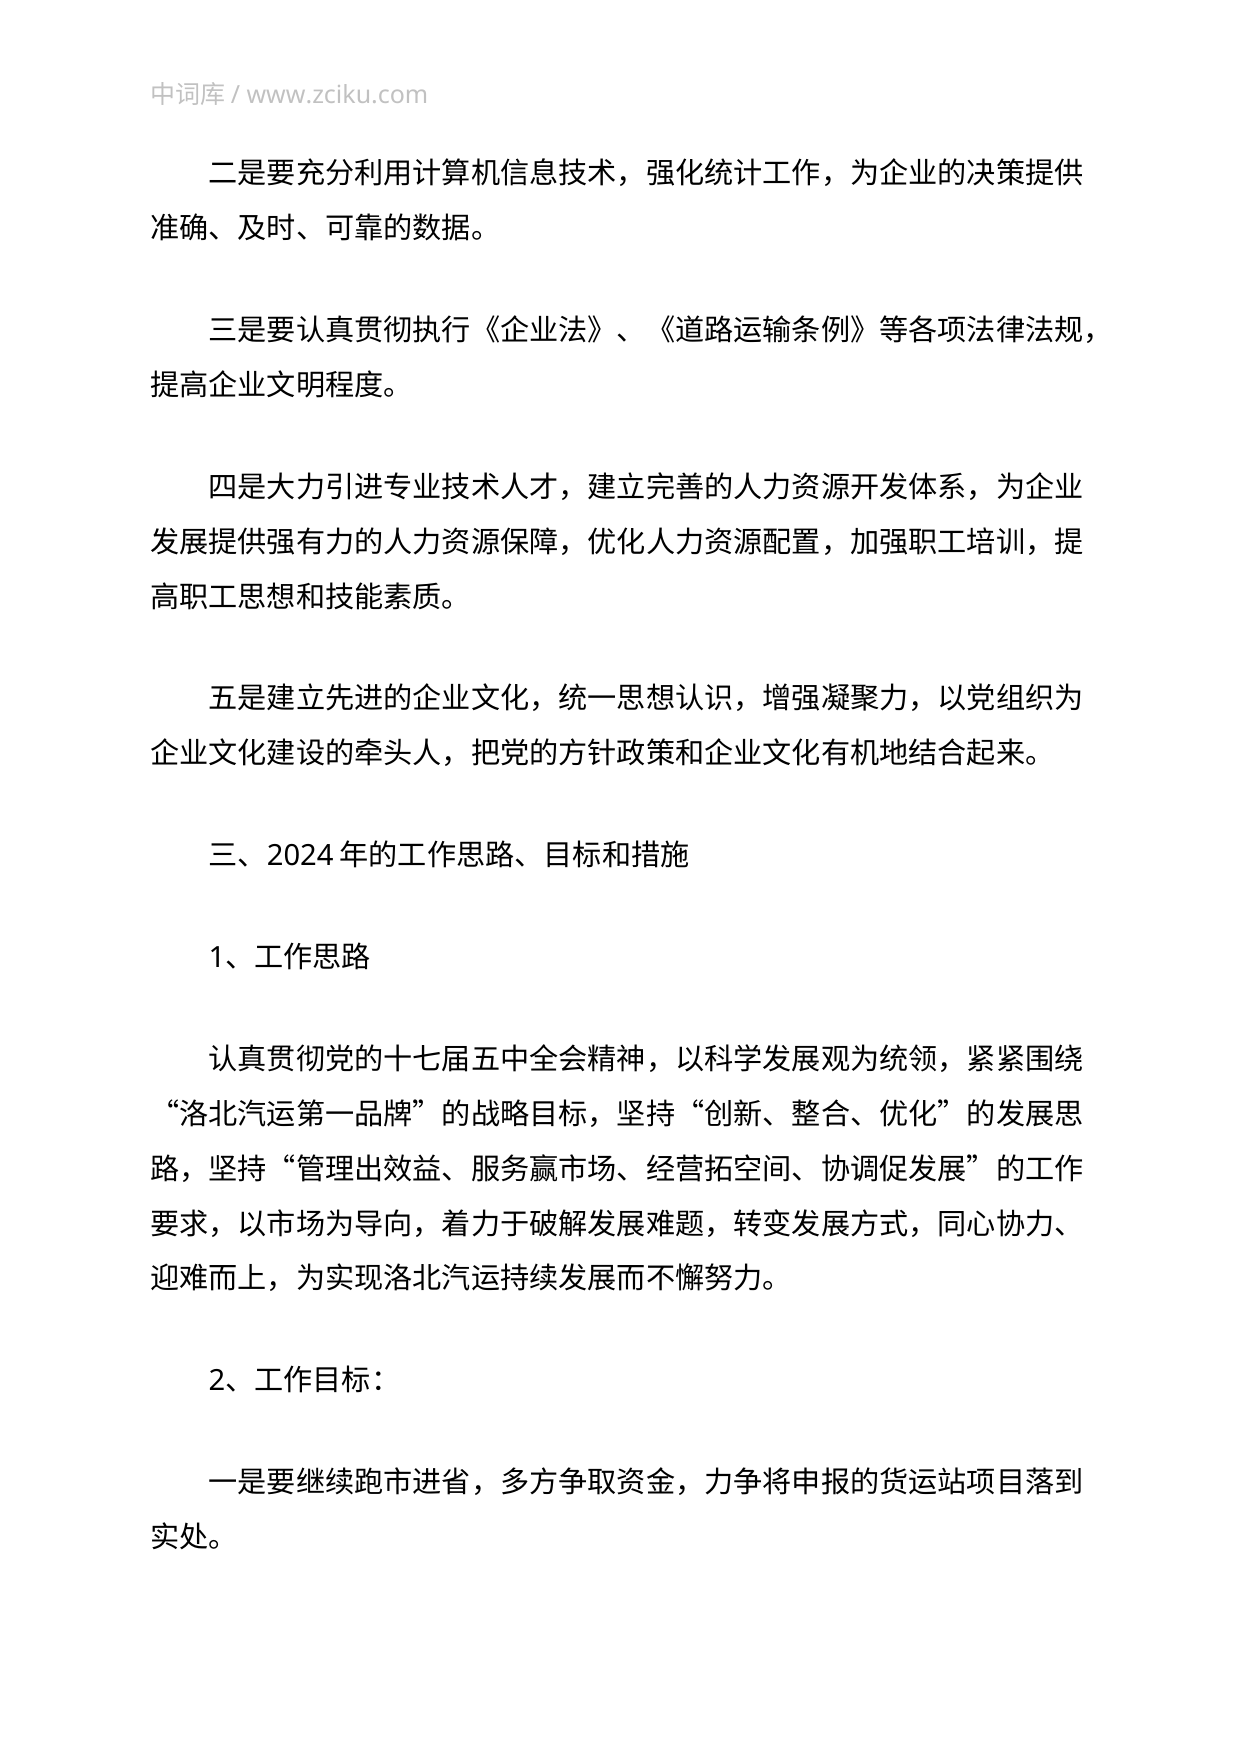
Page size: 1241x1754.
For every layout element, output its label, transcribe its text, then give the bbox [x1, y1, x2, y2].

text 2、工作目标： [150, 1357, 1090, 1399]
text 三是要认真贯彻执行《企业法》、《道路运输条例》等各项法律法规，提高企业文明程度。 [150, 307, 1090, 404]
text 认真贯彻党的十七届五中全会精神，以科学发展观为统领，紧紧围绕“洛北汽运第一品牌”的战略目标，坚持“创新、整合、优化”的发展思路，坚持“管理出效益、服务赢市场、经营拓空间、协调促发展”的工作要求，以市场为导向，着力于破解发展难题，转变发展方式，同心协力、迎难而上，为实现洛北汽运持续发展而不懈努力。 [150, 1036, 1090, 1297]
text 五是建立先进的企业文化，统一思想认识，增强凝聚力，以党组织为企业文化建设的牵头人，把党的方针政策和企业文化有机地结合起来。 [150, 675, 1090, 772]
text 四是大力引进专业技术人才，建立完善的人力资源开发体系，为企业发展提供强有力的人力资源保障，优化人力资源配置，加强职工培训，提高职工思想和技能素质。 [150, 463, 1090, 615]
text 1、工作思路 [150, 933, 1090, 976]
text 二是要充分利用计算机信息技术，强化统计工作，为企业的决策提供准确、及时、可靠的数据。 [150, 150, 1090, 247]
text 一是要继续跑市进省，多方争取资金，力争将申报的货运站项目落到实处。 [150, 1459, 1090, 1556]
text 三、2024年的工作思路、目标和措施 [150, 832, 1090, 874]
